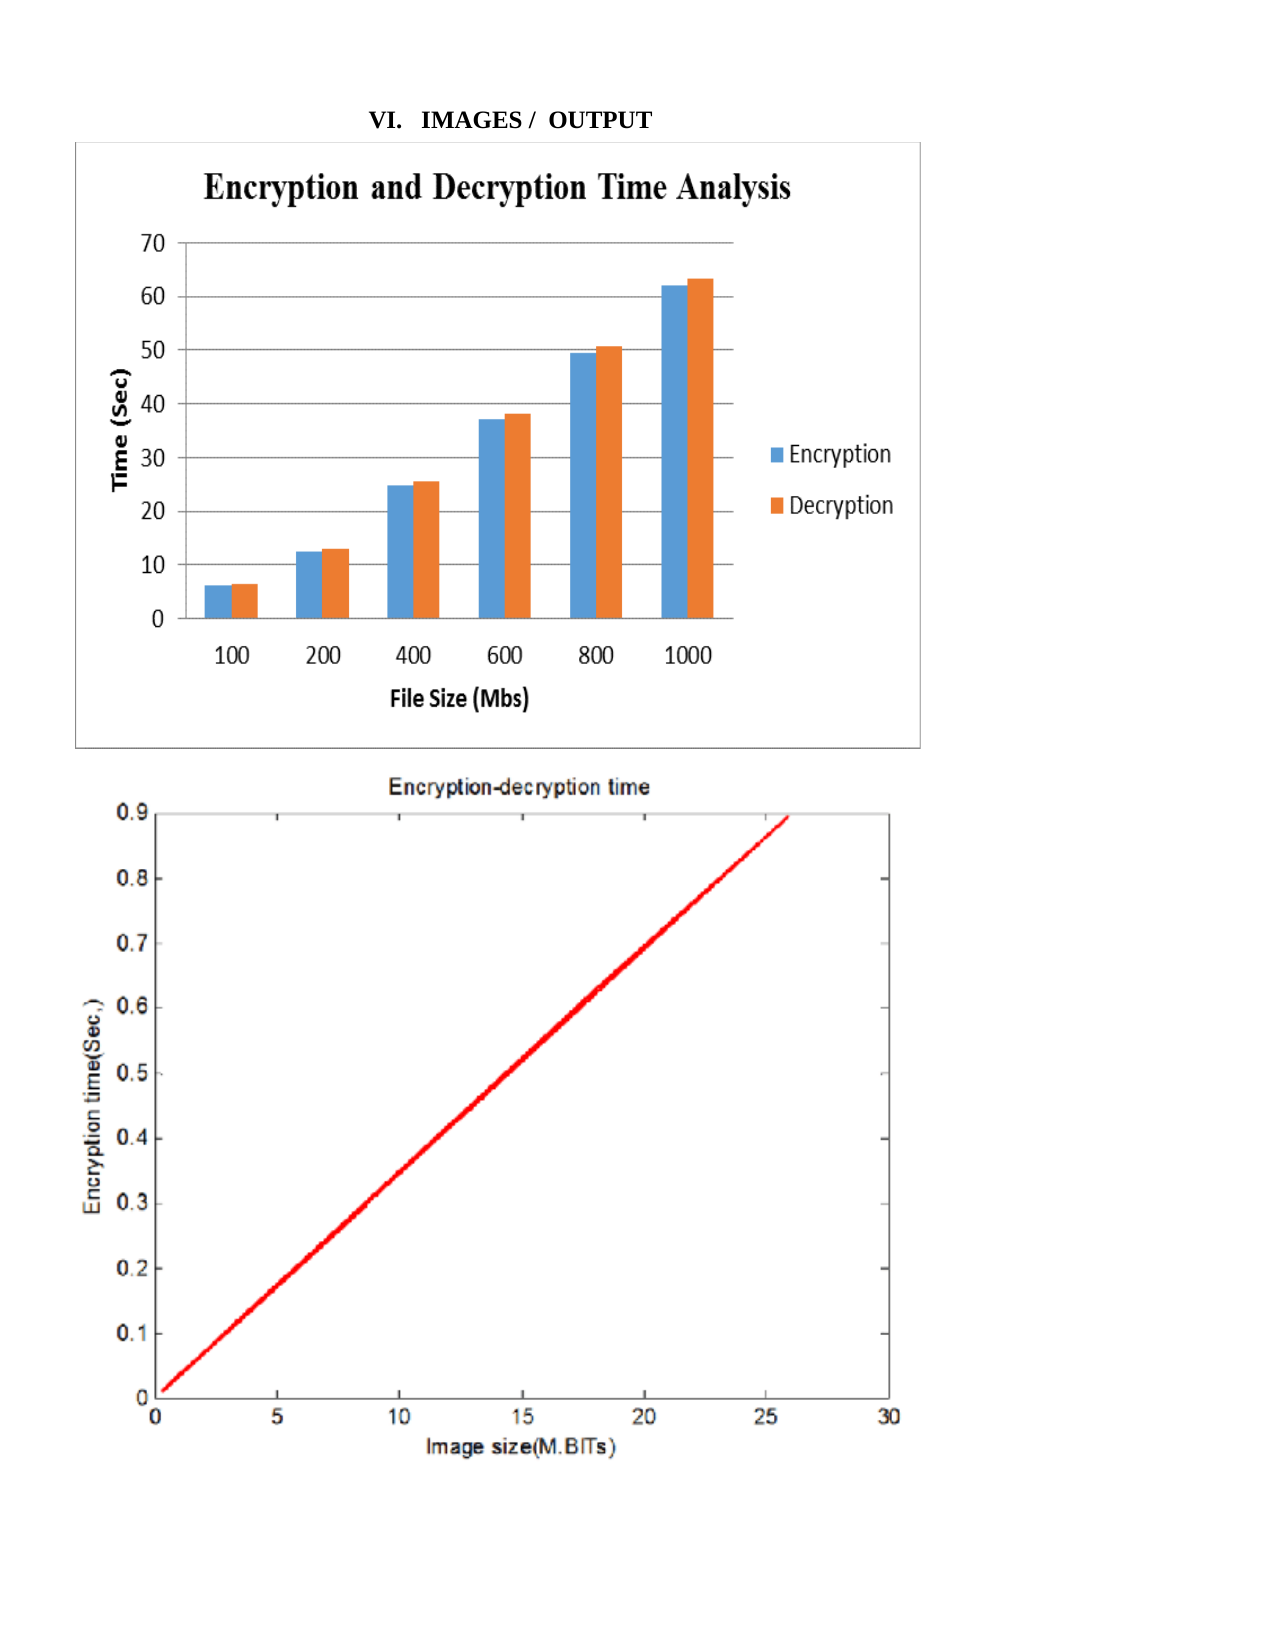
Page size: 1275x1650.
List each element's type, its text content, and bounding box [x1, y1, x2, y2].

text VI. IMAGES / OUTPUT [150, 105, 1200, 134]
picture [75, 773, 906, 1468]
picture [75, 142, 921, 749]
